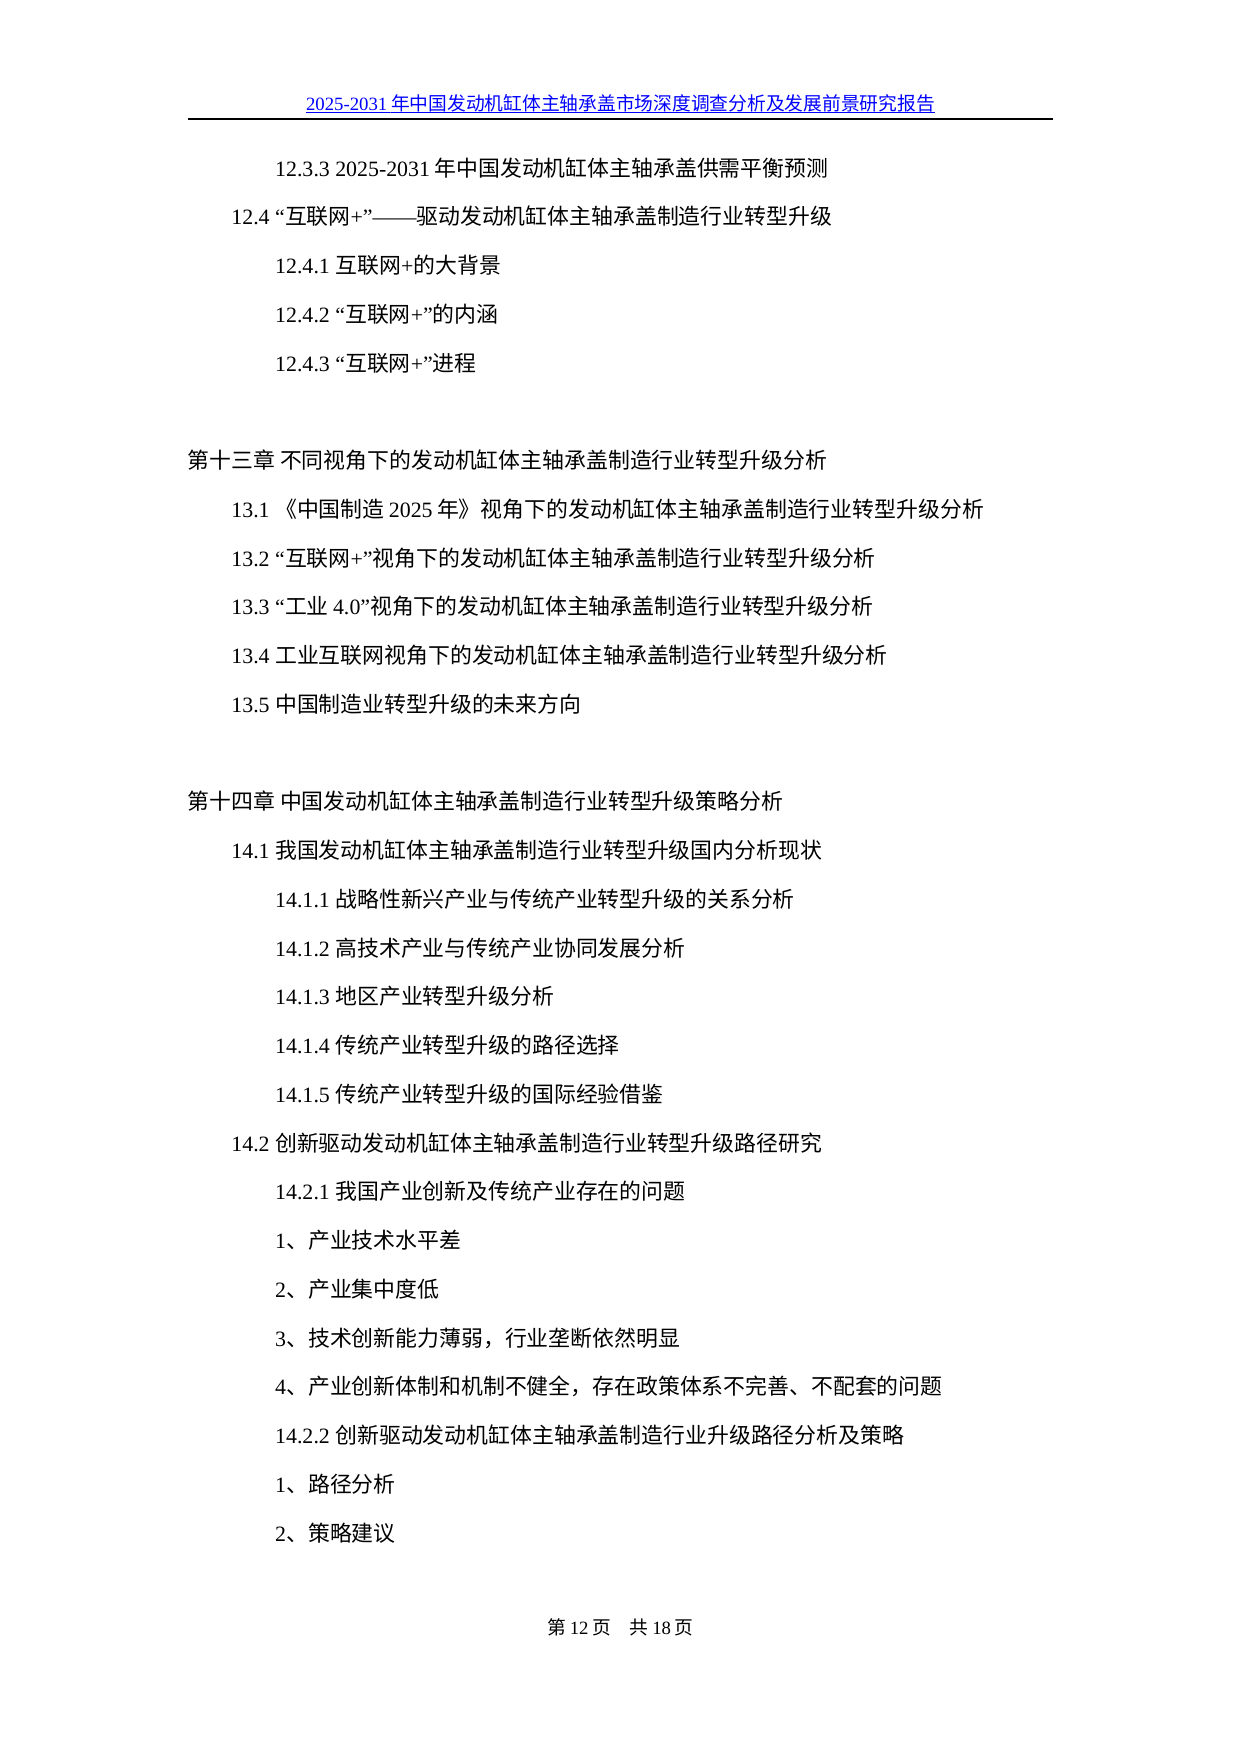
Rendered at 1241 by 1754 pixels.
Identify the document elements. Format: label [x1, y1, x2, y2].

text [187, 150, 1053, 1548]
